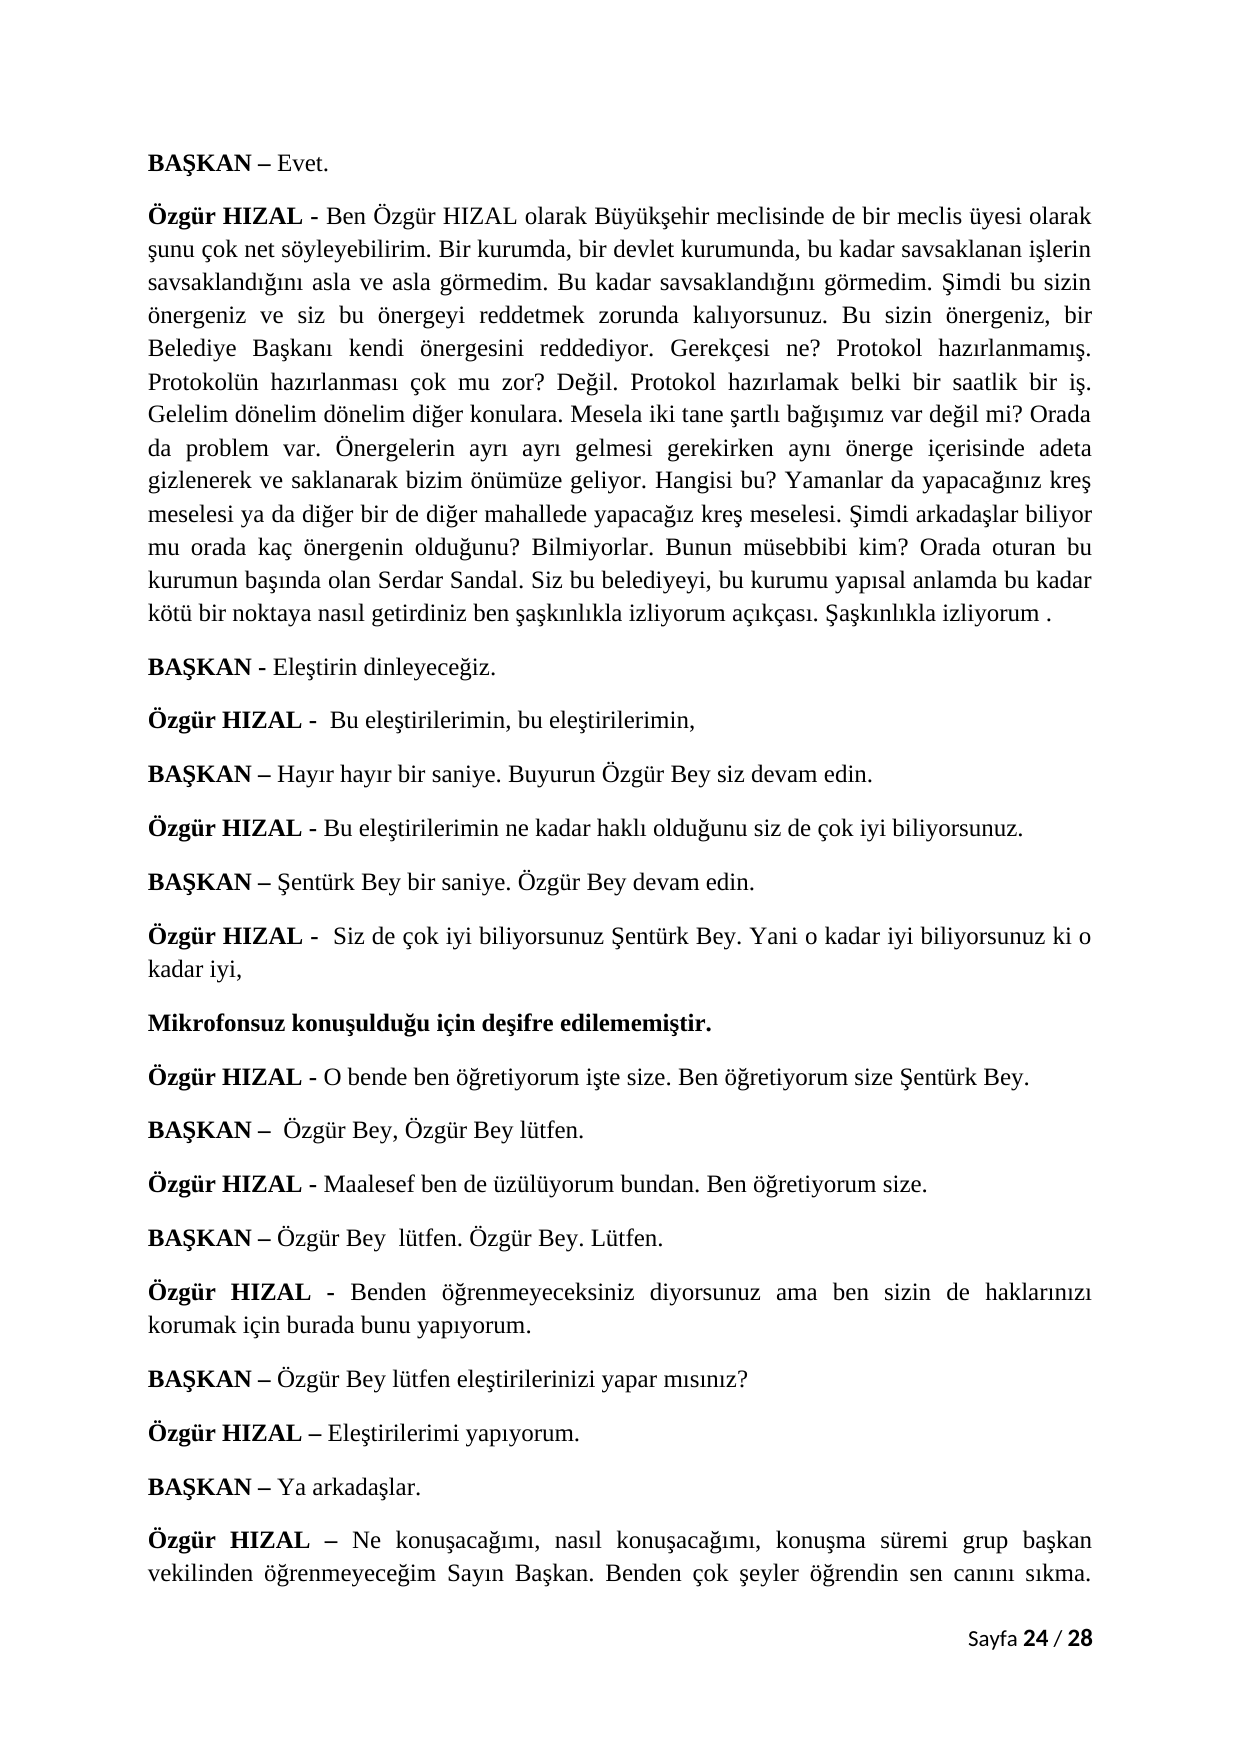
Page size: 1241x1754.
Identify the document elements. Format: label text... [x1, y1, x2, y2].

text Mikrofonsuz konuşulduğu için deşifre edilememiştir. [148, 1008, 1093, 1036]
text Özgür HIZAL - Ben Özgür HIZAL olarak Büyükşehir meclisinde de bir meclis üyesi olarak şunu çok net söyleyebilirim. Bir kurumda, bir devlet kurumunda, bu kadar savsaklanan işlerin savsaklandığını asla ve asla görmedim. Bu kadar savsaklandığını görmedim. Şimdi bu sizin önergeniz ve siz bu önergeyi reddetmek zorunda kalıyorsunuz. Bu sizin önergeniz, bir Belediye Başkanı kendi önergesini reddediyor. Gerekçesi ne? Protokol hazırlanmamış. Protokolün hazırlanması çok mu zor? Değil. Protokol hazırlamak belki bir saatlik bir iş. Gelelim dönelim dönelim diğer konulara. Mesela iki tane şartlı bağışımız var değil mi? Orada da problem var. Önergelerin ayrı ayrı gelmesi gerekirken aynı önerge içerisinde adeta gizlenerek ve saklanarak bizim önümüze geliyor. Hangisi bu? Yamanlar da yapacağınız kreş meselesi ya da diğer bir de diğer mahallede yapacağız kreş meselesi. Şimdi arkadaşlar biliyor mu orada kaç önergenin olduğunu? Bilmiyorlar. Bunun müsebbibi kim? Orada oturan bu kurumun başında olan Serdar Sandal. Siz bu belediyeyi, bu kurumu yapısal anlamda bu kadar kötü bir noktaya nasıl getirdiniz ben şaşkınlıkla izliyorum açıkçası. Şaşkınlıkla izliyorum . [148, 201, 1093, 626]
text BAŞKAN – Hayır hayır bir saniye. Buyurun Özgür Bey siz devam edin. [148, 759, 1093, 788]
text BAŞKAN – Özgür Bey, Özgür Bey lütfen. [148, 1115, 1093, 1144]
text Özgür HIZAL - Bu eleştirilerimin ne kadar haklı olduğunu siz de çok iyi biliyorsunuz. [148, 813, 1093, 842]
text BAŞKAN – Şentürk Bey bir saniye. Özgür Bey devam edin. [148, 867, 1093, 896]
text Özgür HIZAL - Siz de çok iyi biliyorsunuz Şentürk Bey. Yani o kadar iyi biliyorsunuz ki o kadar iyi, [148, 921, 1093, 983]
text BAŞKAN – Özgür Bey lütfen. Özgür Bey. Lütfen. [148, 1223, 1093, 1252]
text Özgür HIZAL - O bende ben öğretiyorum işte size. Ben öğretiyorum size Şentürk Bey. [148, 1062, 1093, 1090]
text BAŞKAN - Eleştirin dinleyeceğiz. [148, 652, 1093, 680]
text BAŞKAN – Özgür Bey lütfen eleştirilerinizi yapar mısınız? [148, 1364, 1093, 1393]
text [148, 1525, 1093, 1587]
text Özgür HIZAL - Benden öğrenmeyeceksiniz diyorsunuz ama ben sizin de haklarınızı korumak için burada bunu yapıyorum. [148, 1277, 1093, 1339]
text Özgür HIZAL - Maalesef ben de üzülüyorum bundan. Ben öğretiyorum size. [148, 1169, 1093, 1198]
text BAŞKAN – Ya arkadaşlar. [148, 1472, 1093, 1500]
text Özgür HIZAL - Bu eleştirilerimin, bu eleştirilerimin, [148, 705, 1093, 734]
text BAŞKAN – Evet. [148, 148, 1093, 176]
text Özgür HIZAL – Eleştirilerimi yapıyorum. [148, 1418, 1093, 1446]
